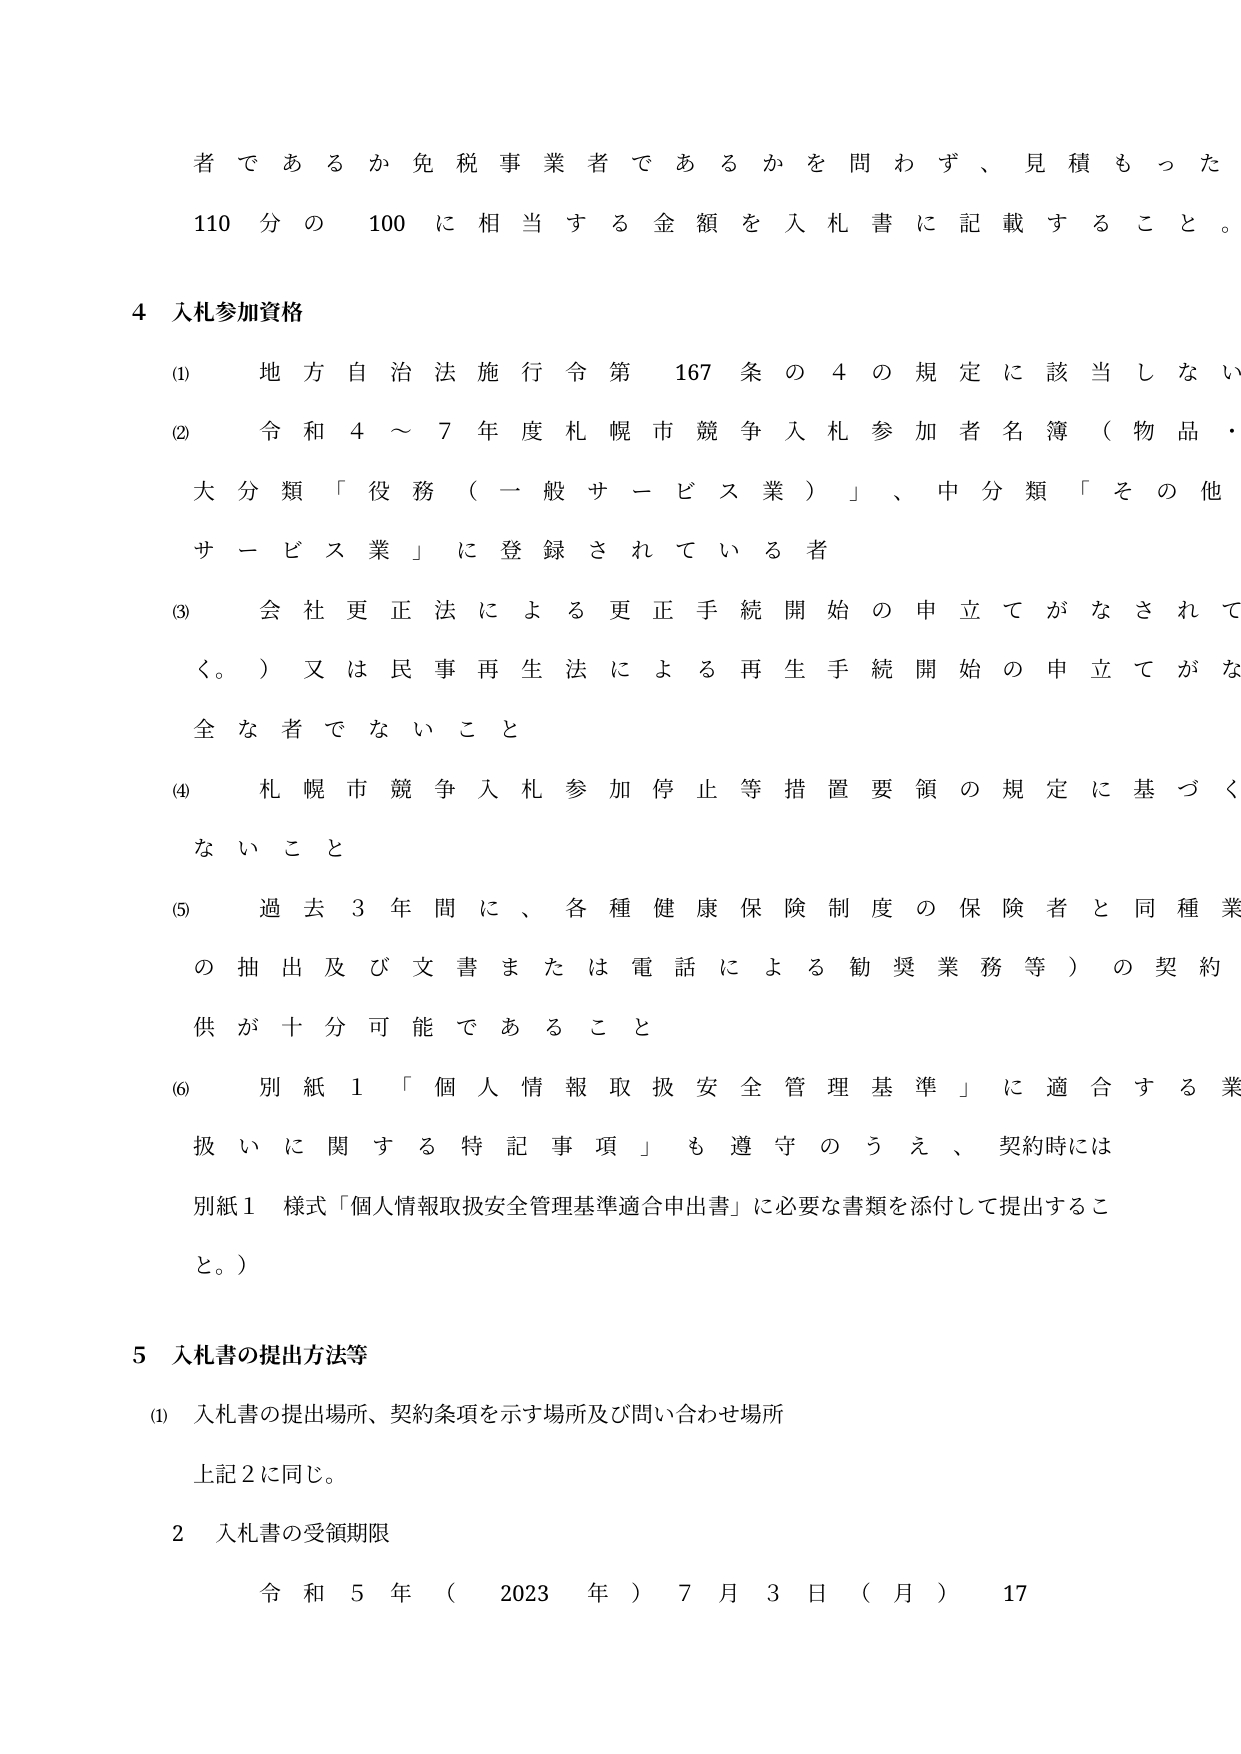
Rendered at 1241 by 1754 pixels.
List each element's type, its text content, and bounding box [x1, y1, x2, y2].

text ⑵ 令和４～７年度札幌市競争入札参加者名簿（物品・役務）において、業種が大分類「役務（一般サービス業）」、中分類「その他サービス業」に登録されている者 [150, 400, 1112, 579]
list 入札書の受領期限 [150, 1503, 1112, 1562]
text ⑹ 別紙１「個人情報取扱安全管理基準」に適合する業者であること（別紙２「個人情報の取扱いに関する特記事項」も遵守のうえ、契約時には別紙１様式「個人情報取扱安全管理基準適合申出書」に必要な書類を添付して提出すること。） [150, 1056, 1112, 1294]
text ⑸ 過去３年間に、各種健康保険制度の保険者と同種業務（服薬状況改善のための対象者の抽出及び文書または電話による勧奨業務等）の契約履行実績があり、本業務に係る役務の提供が十分可能であること [150, 877, 1112, 1056]
text ５ 入札書の提出方法等 [128, 1324, 1112, 1383]
text ⑶ 会社更正法による更正手続開始の申立てがなされている者（手続き開始の決定後の者を除く。）又は民事再生法による再生手続開始の申立てがなされている者等経営状態が著しく不健全な者でないこと [150, 579, 1112, 758]
text ⑴ 入札書の提出場所、契約条項を示す場所及び問い合わせ場所 [128, 1383, 1112, 1443]
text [128, 1562, 1090, 1622]
text ⑴ 地方自治法施行令第167条の４の規定に該当しない者 [128, 341, 1112, 400]
text ⑷ 札幌市競争入札参加停止等措置要領の規定に基づく参加停止の措置を受けている期間中でないこと [150, 758, 1112, 877]
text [172, 132, 1112, 251]
text 上記２に同じ。 [128, 1443, 1112, 1503]
text ４ 入札参加資格 [128, 281, 1112, 341]
